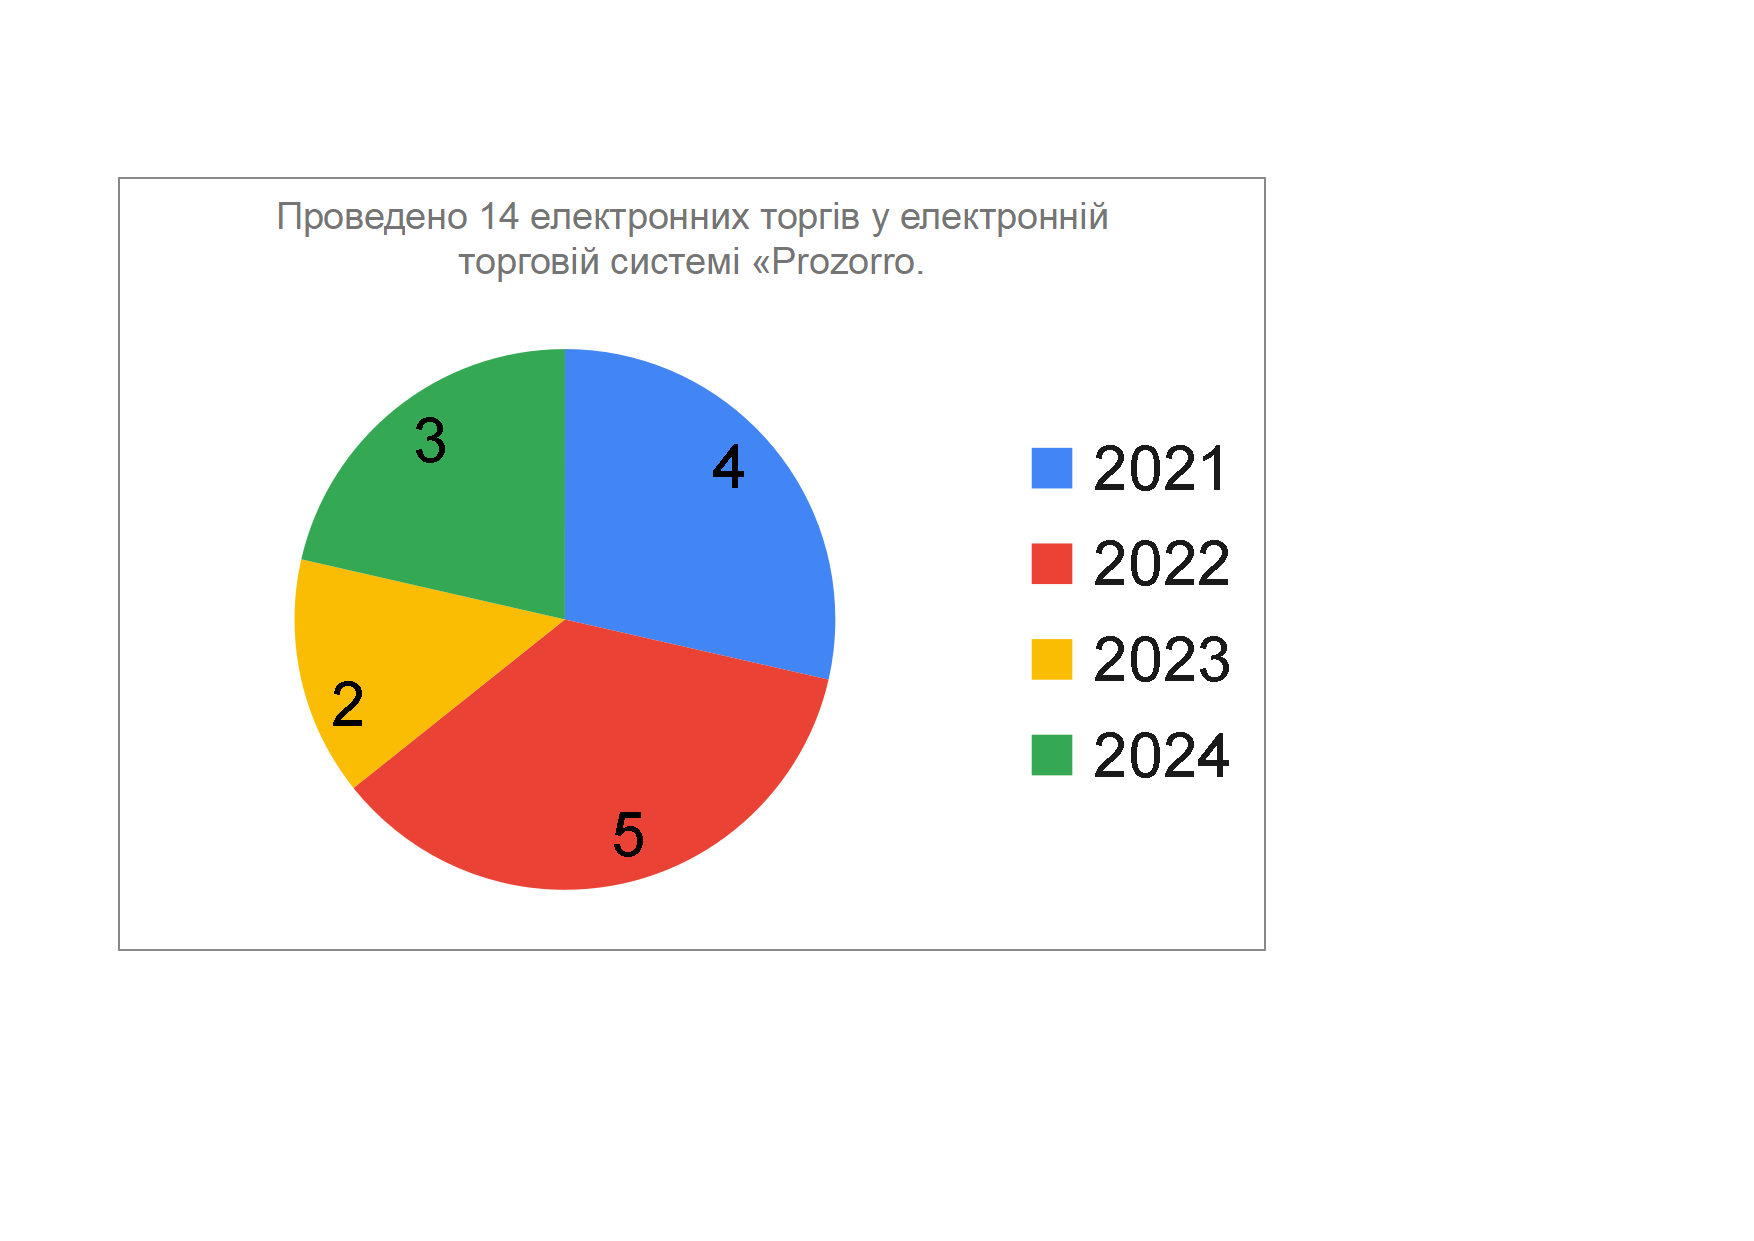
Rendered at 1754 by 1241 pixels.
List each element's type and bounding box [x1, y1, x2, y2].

picture [118, 177, 1267, 951]
